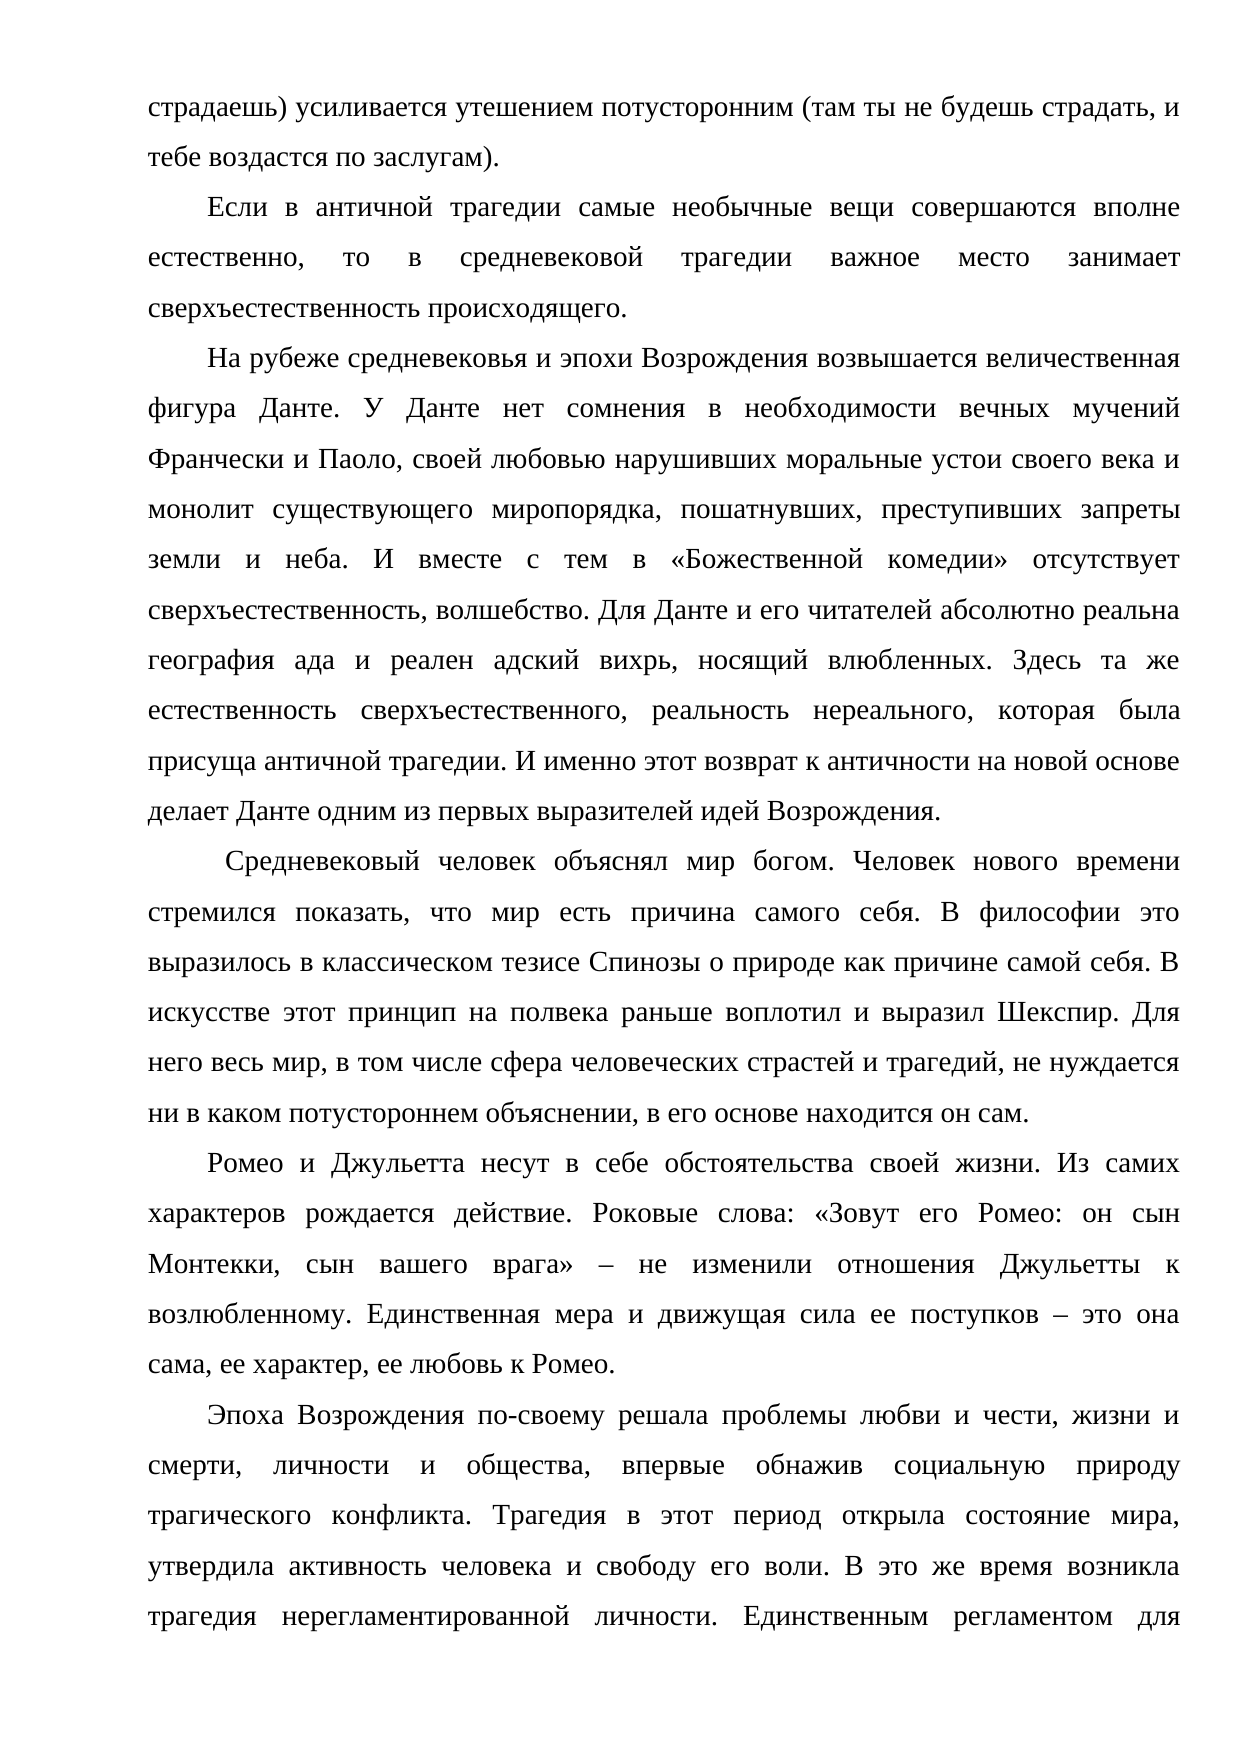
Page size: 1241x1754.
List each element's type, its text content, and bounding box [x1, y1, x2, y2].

text На рубеже средневековья и эпохи Возрождения возвышается величественная фигура Данте. У Данте нет сомнения в необходимости вечных мучений Франчески и Паоло, своей любовью нарушивших моральные устои своего века и монолит существующего миропорядка, пошатнувших, преступивших запреты земли и неба. И вместе с тем в «Божественной комедии» отсутствует сверхъестественность, волшебство. Для Данте и его читателей абсолютно реальна география ада и реален адский вихрь, носящий влюбленных. Здесь та же естественность сверхъестественного, реальность нереального, которая была присуща античной трагедии. И именно этот возврат к античности на новой основе делает Данте одним из первых выразителей идей Возрождения. [148, 340, 1181, 827]
text Ромео и Джульетта несут в себе обстоятельства своей жизни. Из самих характеров рождается действие. Роковые слова: «Зовут его Ромео: он сын Монтекки, сын вашего врага» – не изменили отношения Джульетты к возлюбленному. Единственная мера и движущая сила ее поступков – это она сама, ее характер, ее любовь к Ромео. [148, 1145, 1181, 1380]
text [148, 1397, 1181, 1632]
text Если в античной трагедии самые необычные вещи совершаются вполне естественно, то в средневековой трагедии важное место занимает сверхъестественность происходящего. [148, 189, 1181, 323]
text Средневековый человек объяснял мир богом. Человек нового времени стремился показать, что мир есть причина самого себя. В философии это выразилось в классическом тезисе Спинозы о природе как причине самой себя. В искусстве этот принцип на полвека раньше воплотил и выразил Шекспир. Для него весь мир, в том числе сфера человеческих страстей и трагедий, не нуждается ни в каком потустороннем объяснении, в его основе находится он сам. [148, 843, 1181, 1128]
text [148, 89, 1181, 172]
